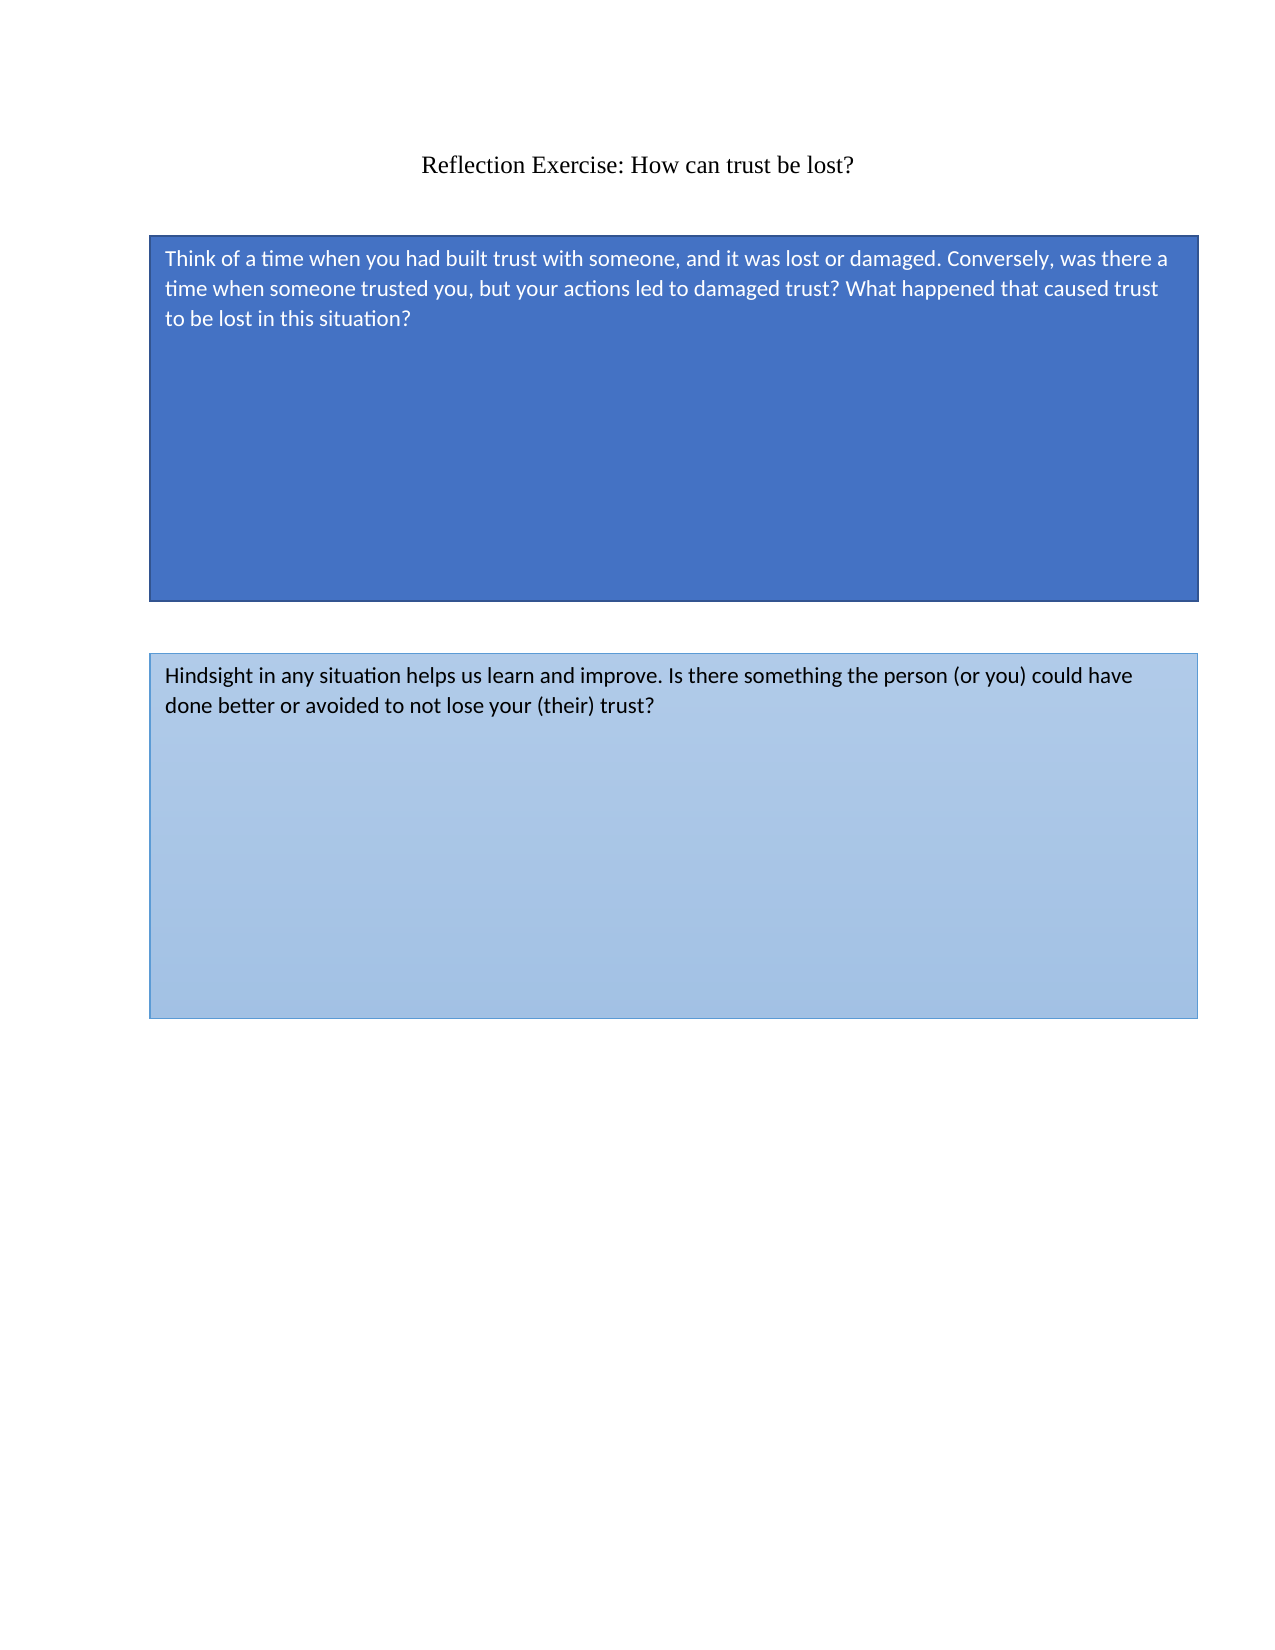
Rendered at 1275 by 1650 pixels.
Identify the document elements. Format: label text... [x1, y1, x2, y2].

text Reflection Exercise: How can trust be lost? [150, 150, 1125, 179]
